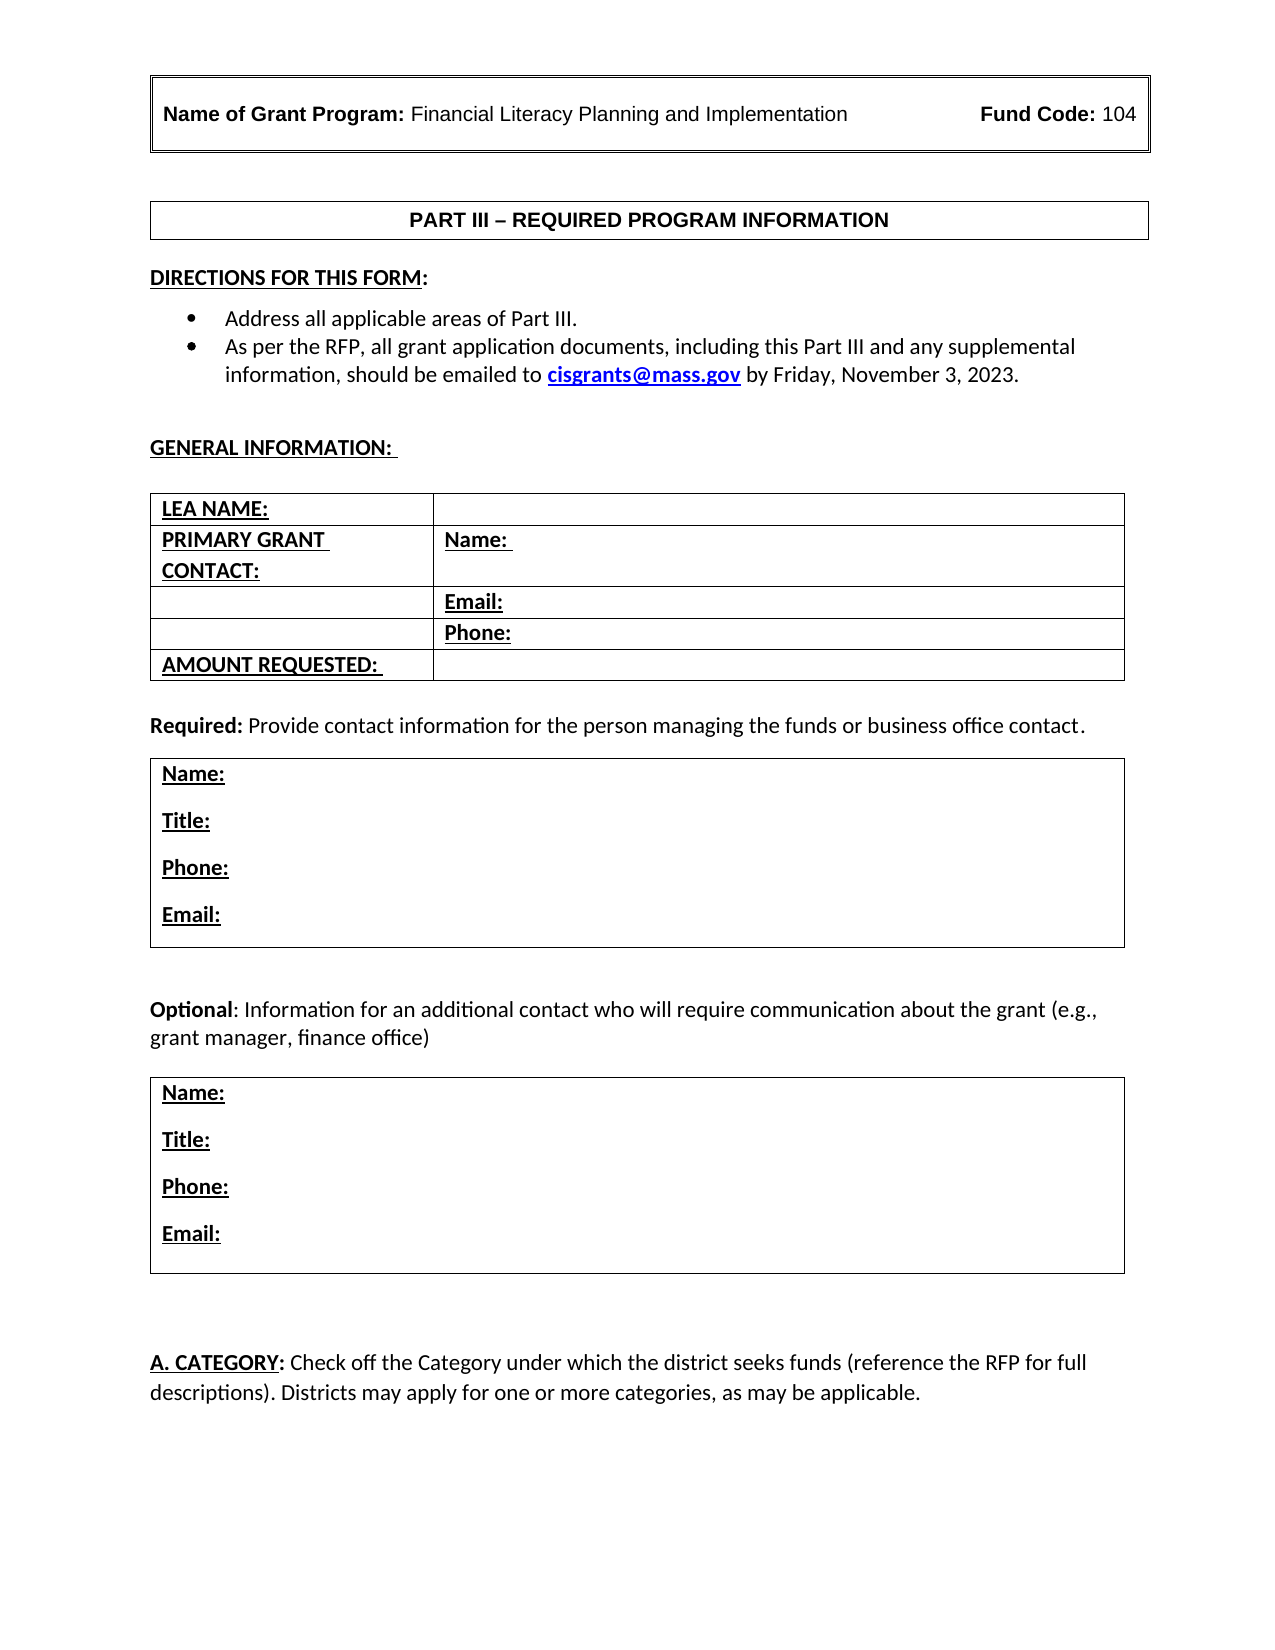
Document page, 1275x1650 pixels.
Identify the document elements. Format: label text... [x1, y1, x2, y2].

table_header LEA NAME: [151, 494, 433, 524]
text Optional: Information for an additional contact who will require communication about the grant (e.g., grant manager, finance office) [150, 995, 1125, 1051]
table_header Name: Title: Phone: Email: [151, 1078, 1124, 1273]
table_header Name: Title: Phone: Email: [151, 759, 1124, 947]
text A. CATEGORY: Check off the Category under which the district seeks funds (reference the RFP for full descriptions). Districts may apply for one or more categories, as may be applicable. [150, 1348, 1125, 1406]
table_cell PRIMARY GRANT CONTACT: [151, 526, 433, 586]
table_cell [151, 619, 433, 649]
list Address all applicable areas of Part III. [187, 304, 1125, 332]
table_header Name of Grant Program: Financial Literacy Planning and Implementation [153, 78, 969, 150]
table_cell Name: [434, 526, 1124, 586]
table_header [434, 494, 1124, 524]
text GENERAL INFORMATION: [150, 433, 1125, 461]
table_cell [434, 650, 1124, 680]
text Required: Provide contact information for the person managing the funds or business office contact. [150, 711, 1125, 739]
table_cell Phone: [434, 619, 1124, 649]
list As per the RFP, all grant application documents, including this Part III and any supplemental information, should be emailed to cisgrants@mass.gov by Friday, November 3, 2023. [187, 332, 1125, 388]
table_cell AMOUNT REQUESTED: [151, 650, 433, 680]
table_cell Email: [434, 587, 1124, 617]
table_header PART III – REQUIRED PROGRAM INFORMATION [151, 202, 1148, 238]
table_cell [151, 587, 433, 617]
table_header Fund Code: 104 [969, 78, 1148, 150]
text DIRECTIONS FOR THIS FORM: [150, 263, 1125, 292]
